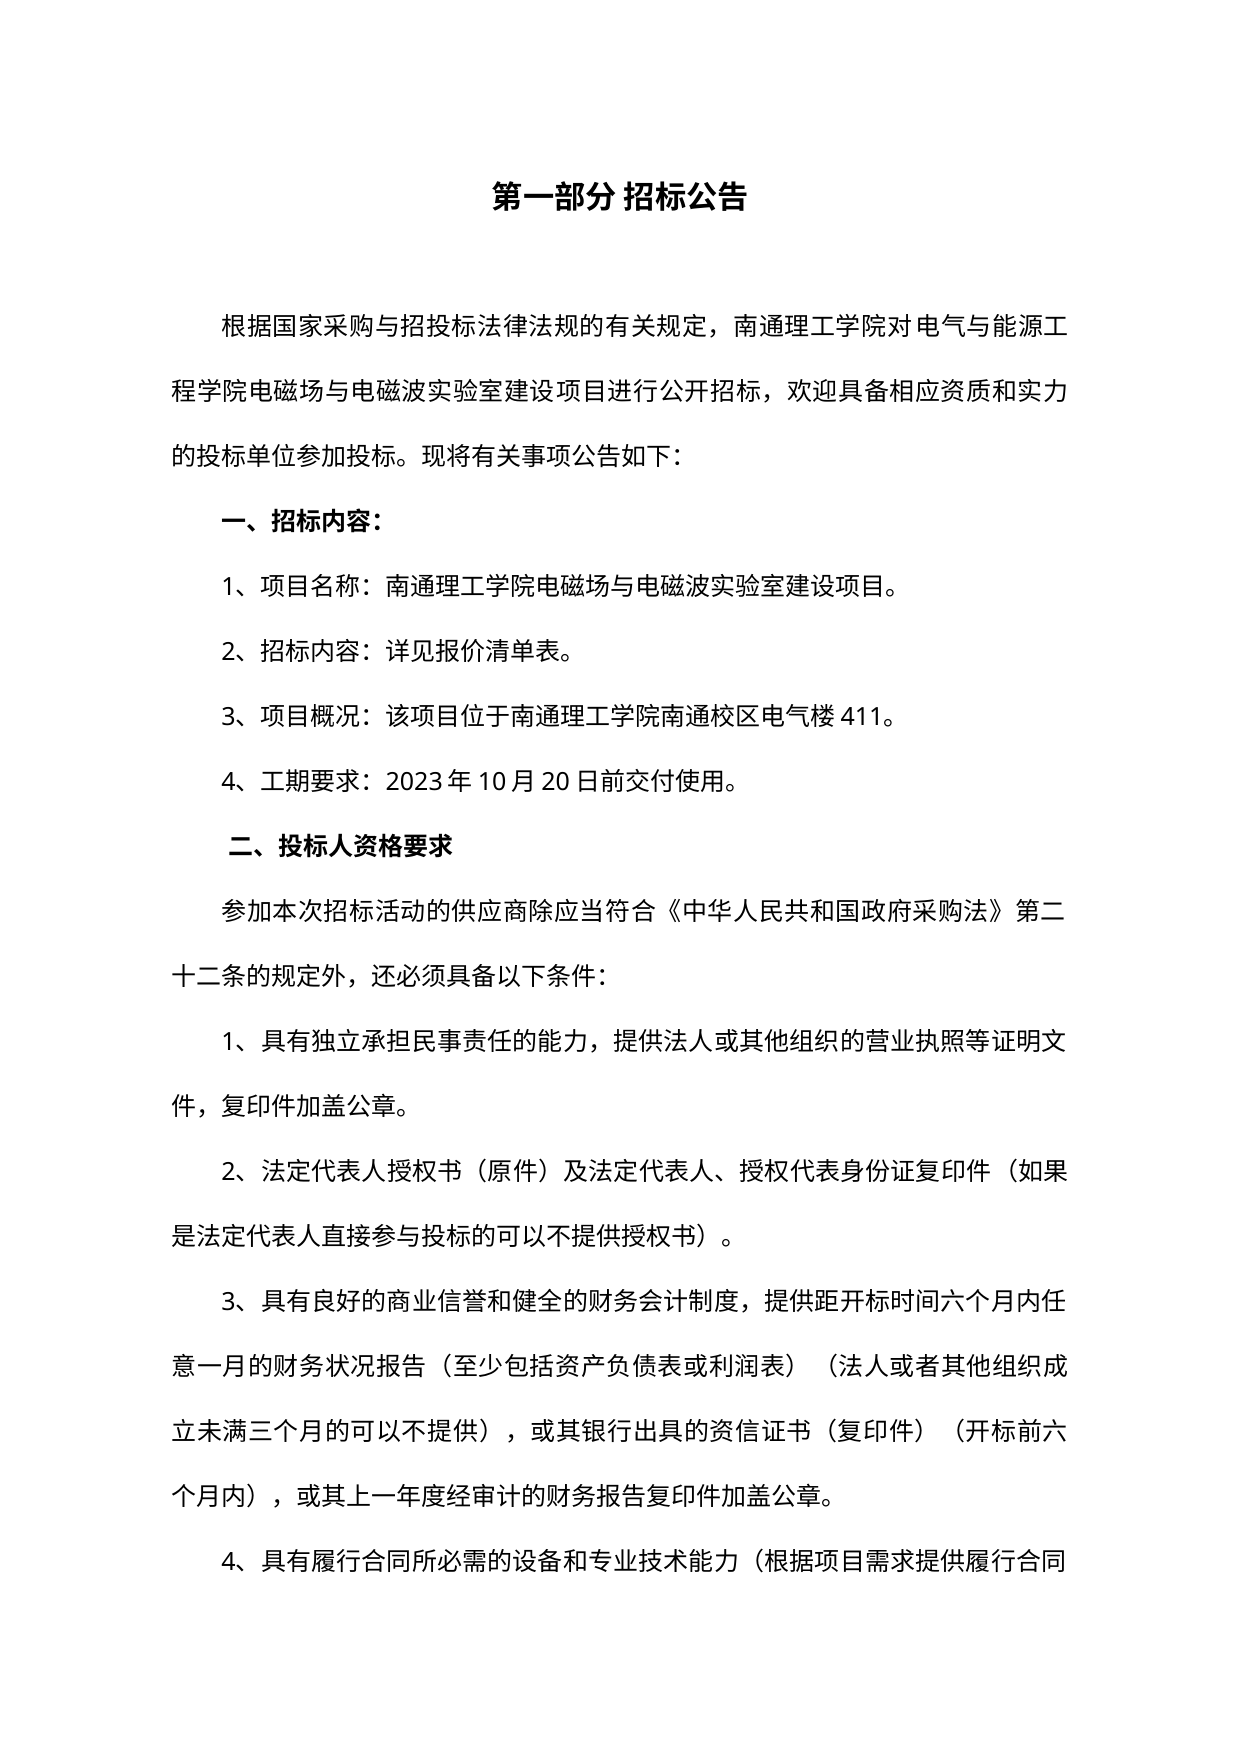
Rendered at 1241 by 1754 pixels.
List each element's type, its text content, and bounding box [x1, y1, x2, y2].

text 2、法定代表人授权书（原件）及法定代表人、授权代表身份证复印件（如果是法定代表人直接参与投标的可以不提供授权书）。 [171, 1137, 1069, 1267]
text 二、投标人资格要求 [171, 812, 1069, 877]
text 2、招标内容：详见报价清单表。 [171, 617, 1069, 682]
text 参加本次招标活动的供应商除应当符合《中华人民共和国政府采购法》第二十二条的规定外，还必须具备以下条件： [171, 877, 1069, 1007]
text 一、招标内容： [171, 487, 1069, 552]
text 1、项目名称：南通理工学院电磁场与电磁波实验室建设项目。 [171, 552, 1069, 617]
text 3、项目概况：该项目位于南通理工学院南通校区电气楼411。 [171, 682, 1069, 747]
text 1、具有独立承担民事责任的能力，提供法人或其他组织的营业执照等证明文件，复印件加盖公章。 [171, 1007, 1069, 1137]
text 根据国家采购与招投标法律法规的有关规定，南通理工学院对电气与能源工程学院电磁场与电磁波实验室建设项目进行公开招标，欢迎具备相应资质和实力的投标单位参加投标。现将有关事项公告如下： [171, 292, 1069, 487]
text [171, 1527, 1069, 1592]
text 4、工期要求：2023年10月20日前交付使用。 [171, 747, 1069, 812]
text 第一部分 招标公告 [171, 162, 1069, 227]
text 3、具有良好的商业信誉和健全的财务会计制度，提供距开标时间六个月内任意一月的财务状况报告（至少包括资产负债表或利润表）（法人或者其他组织成立未满三个月的可以不提供），或其银行出具的资信证书（复印件）（开标前六个月内），或其上一年度经审计的财务报告复印件加盖公章。 [171, 1267, 1069, 1527]
